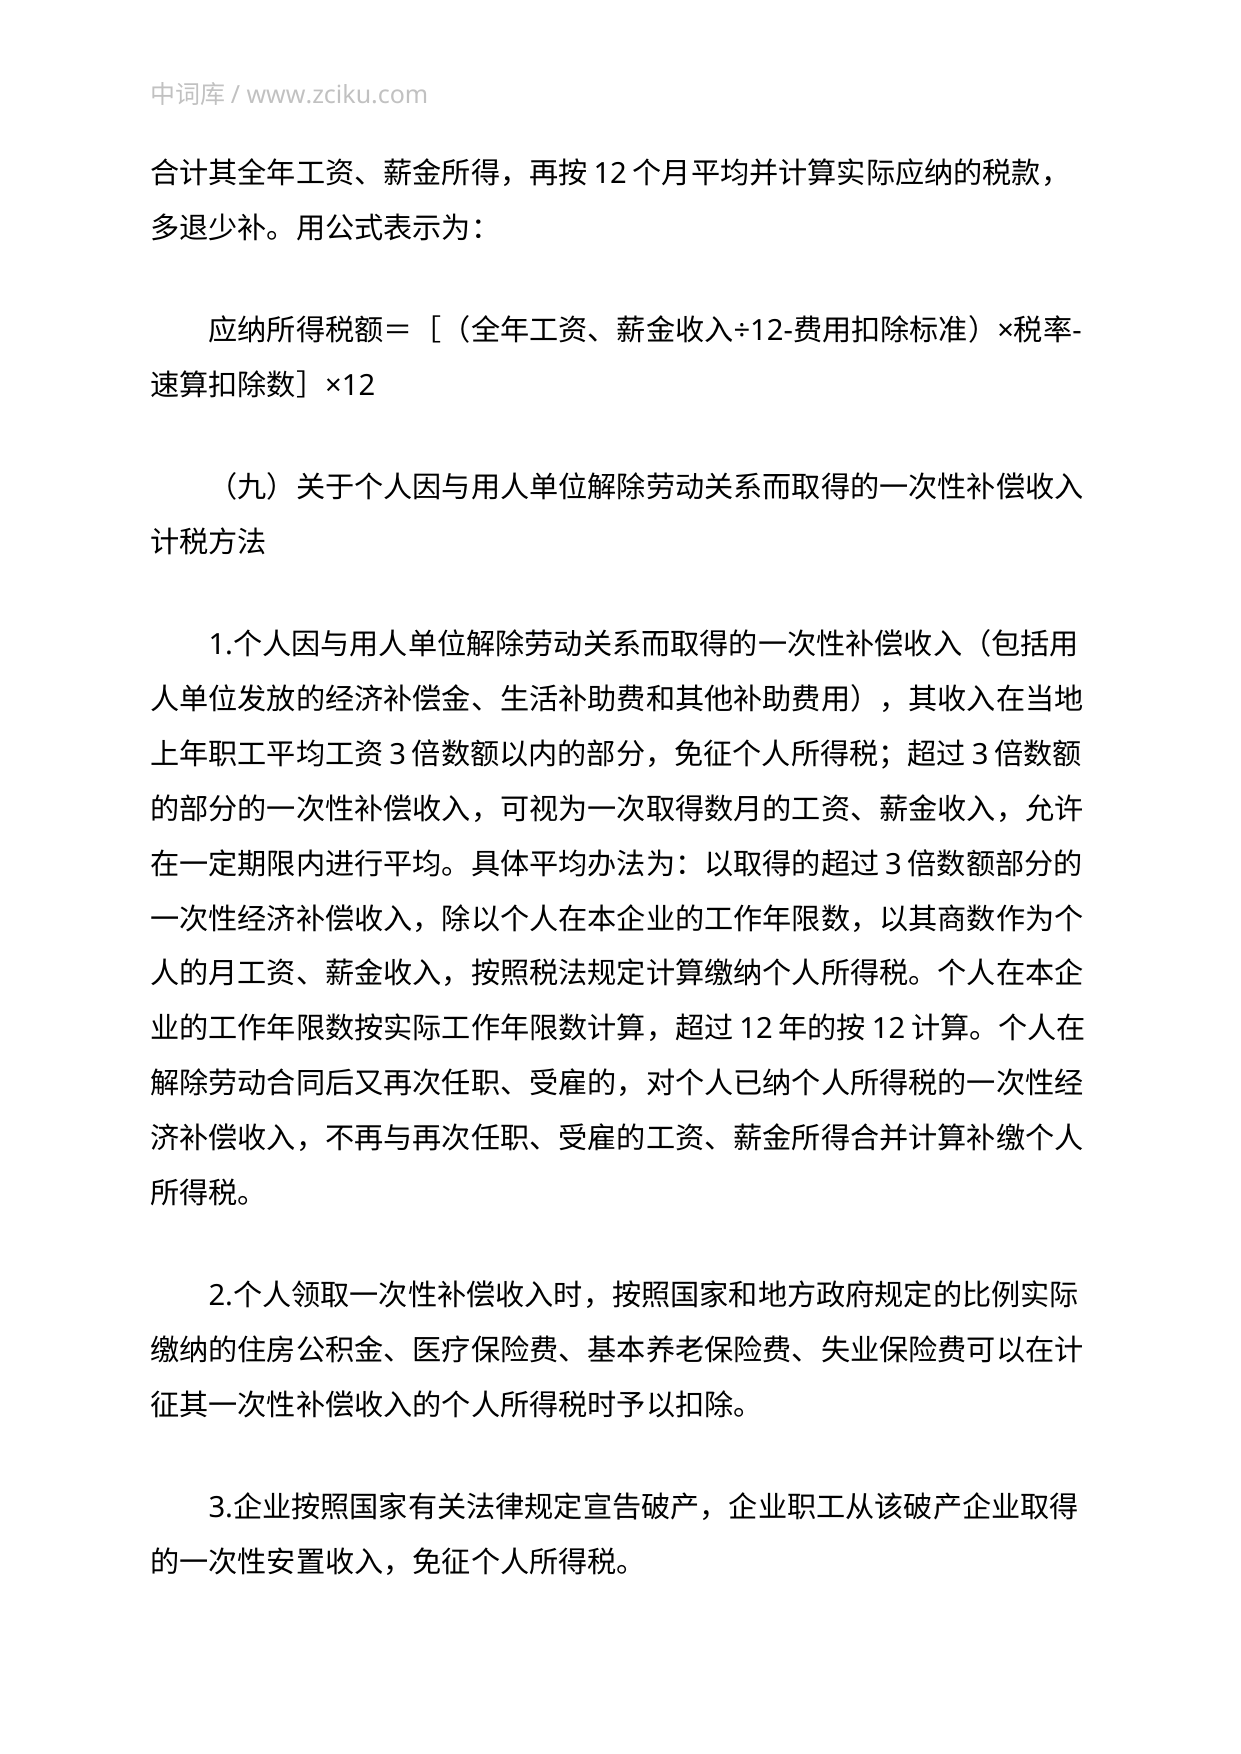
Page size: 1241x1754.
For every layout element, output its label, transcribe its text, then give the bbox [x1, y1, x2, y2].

text （九）关于个人因与用人单位解除劳动关系而取得的一次性补偿收入计税方法 [150, 464, 1090, 561]
text 1.个人因与用人单位解除劳动关系而取得的一次性补偿收入（包括用人单位发放的经济补偿金、生活补助费和其他补助费用），其收入在当地上年职工平均工资3倍数额以内的部分，免征个人所得税；超过3倍数额的部分的一次性补偿收入，可视为一次取得数月的工资、薪金收入，允许在一定期限内进行平均。具体平均办法为：以取得的超过3倍数额部分的一次性经济补偿收入，除以个人在本企业的工作年限数，以其商数作为个人的月工资、薪金收入，按照税法规定计算缴纳个人所得税。个人在本企业的工作年限数按实际工作年限数计算，超过12年的按12计算。个人在解除劳动合同后又再次任职、受雇的，对个人已纳个人所得税的一次性经济补偿收入，不再与再次任职、受雇的工资、薪金所得合并计算补缴个人所得税。 [150, 620, 1090, 1212]
text 2.个人领取一次性补偿收入时，按照国家和地方政府规定的比例实际缴纳的住房公积金、医疗保险费、基本养老保险费、失业保险费可以在计征其一次性补偿收入的个人所得税时予以扣除。 [150, 1272, 1090, 1424]
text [150, 150, 1090, 247]
text 应纳所得税额＝［（全年工资、薪金收入÷12-费用扣除标准）×税率-速算扣除数］×12 [150, 307, 1090, 404]
text 3.企业按照国家有关法律规定宣告破产，企业职工从该破产企业取得的一次性安置收入，免征个人所得税。 [150, 1483, 1090, 1581]
